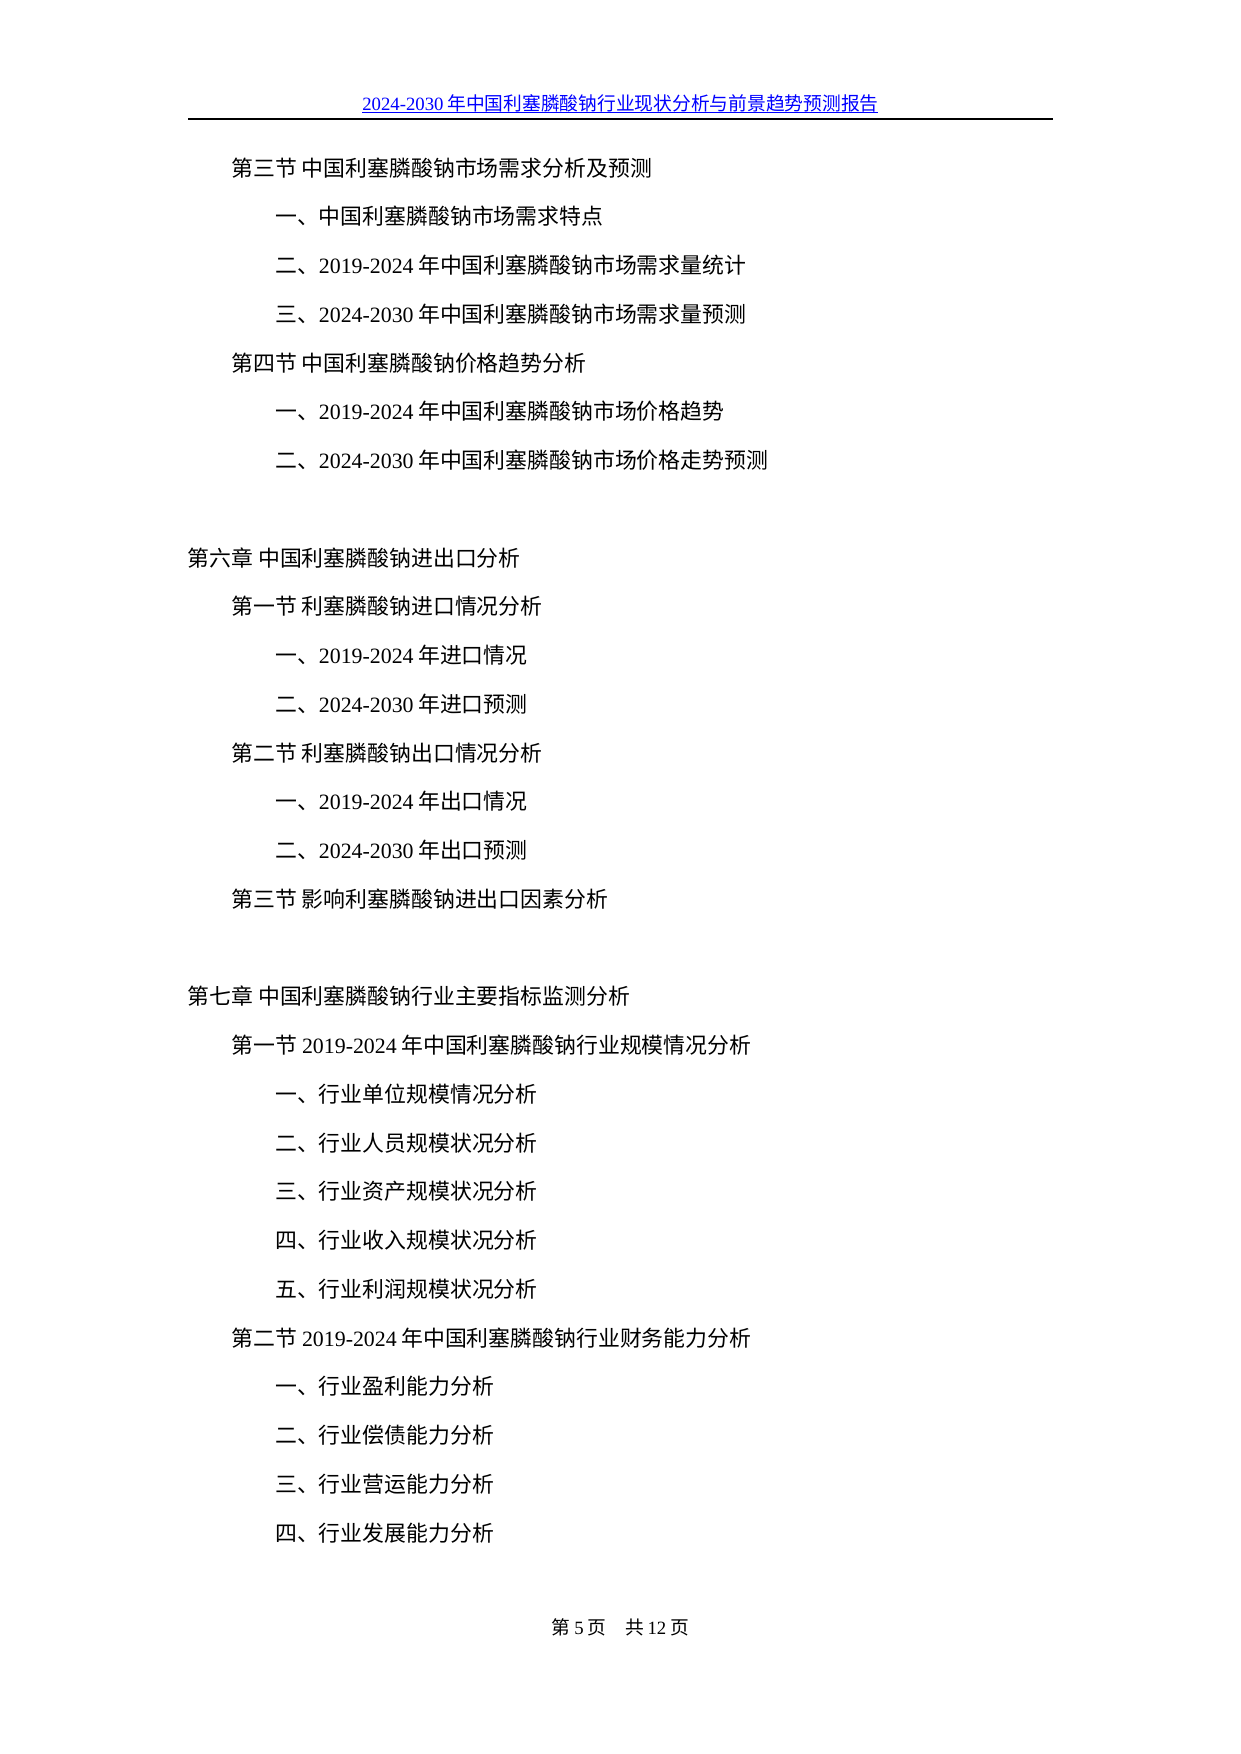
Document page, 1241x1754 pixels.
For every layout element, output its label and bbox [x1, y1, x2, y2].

text [187, 150, 1053, 1548]
